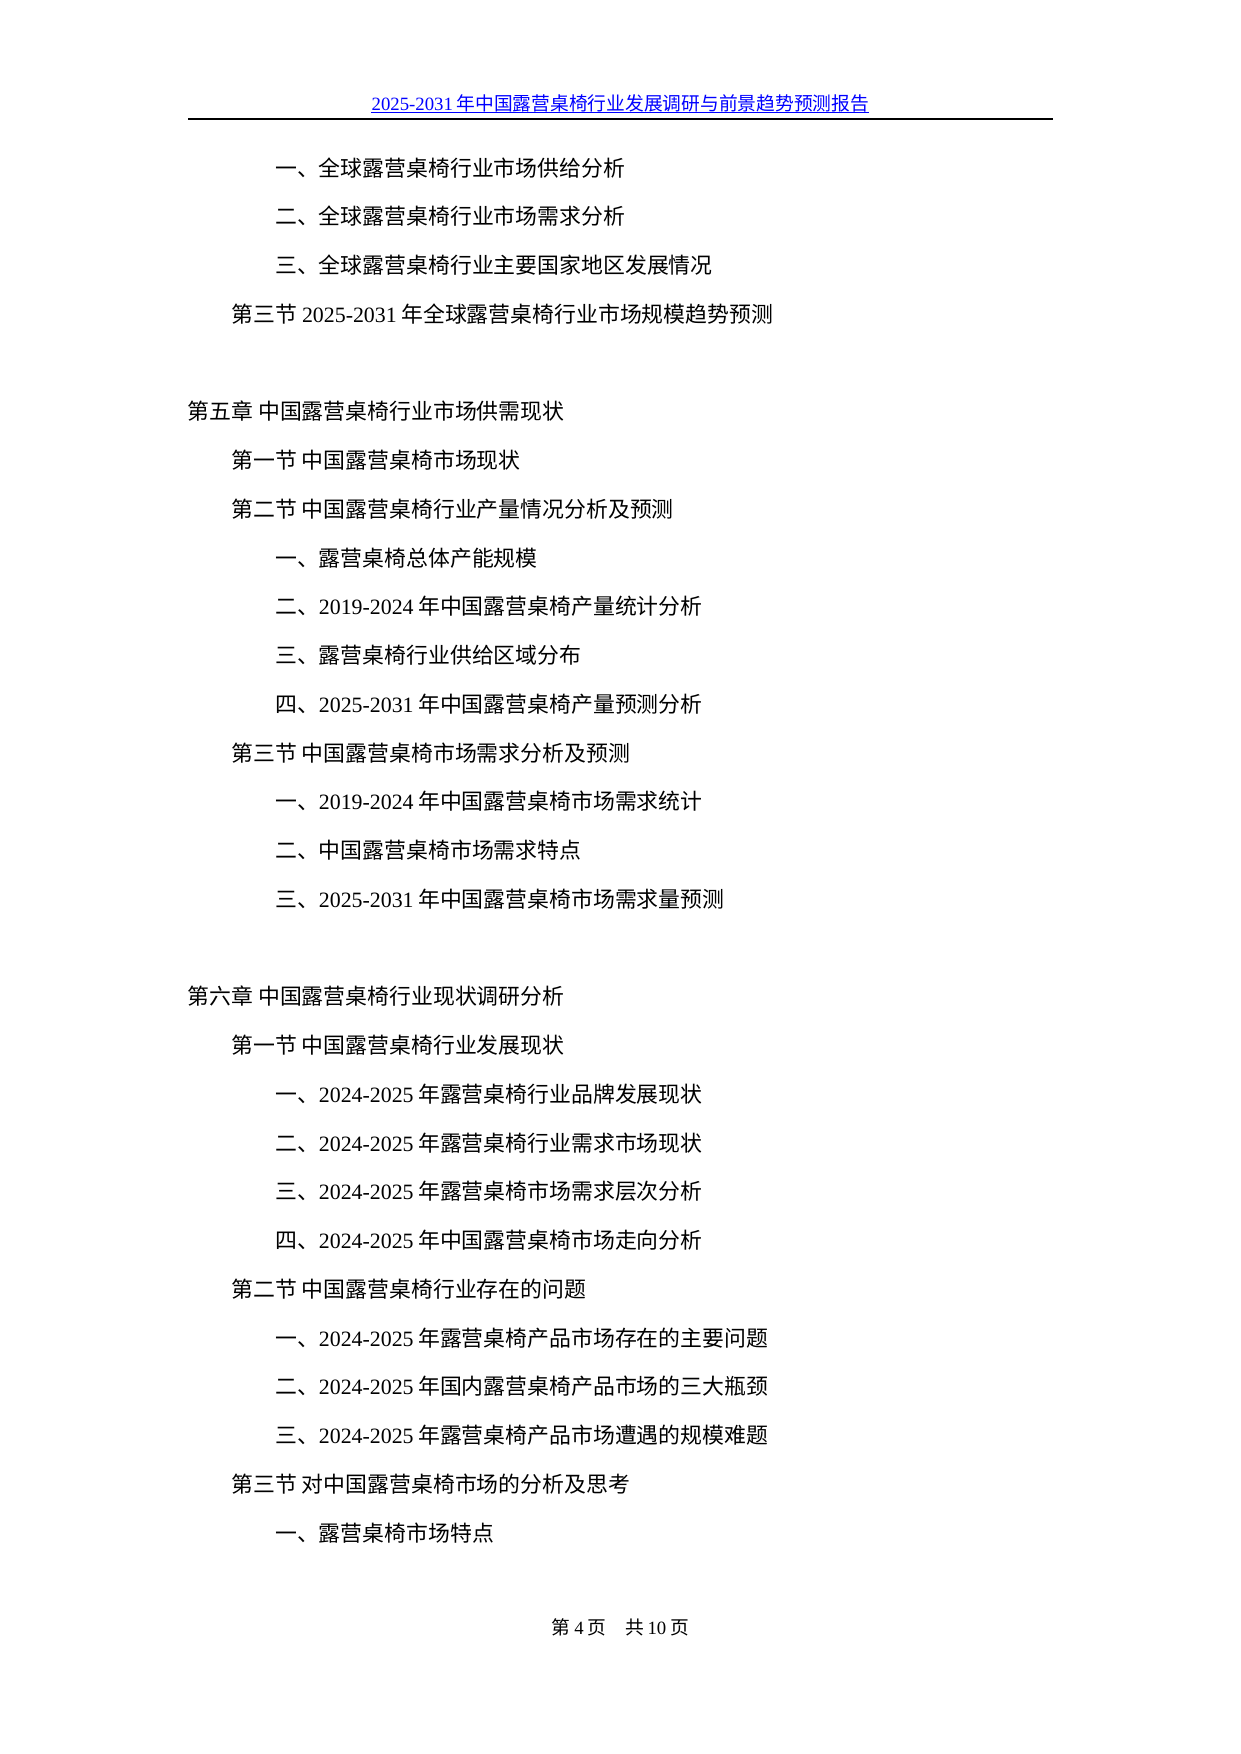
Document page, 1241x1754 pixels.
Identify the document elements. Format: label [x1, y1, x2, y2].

text [187, 150, 1053, 1548]
